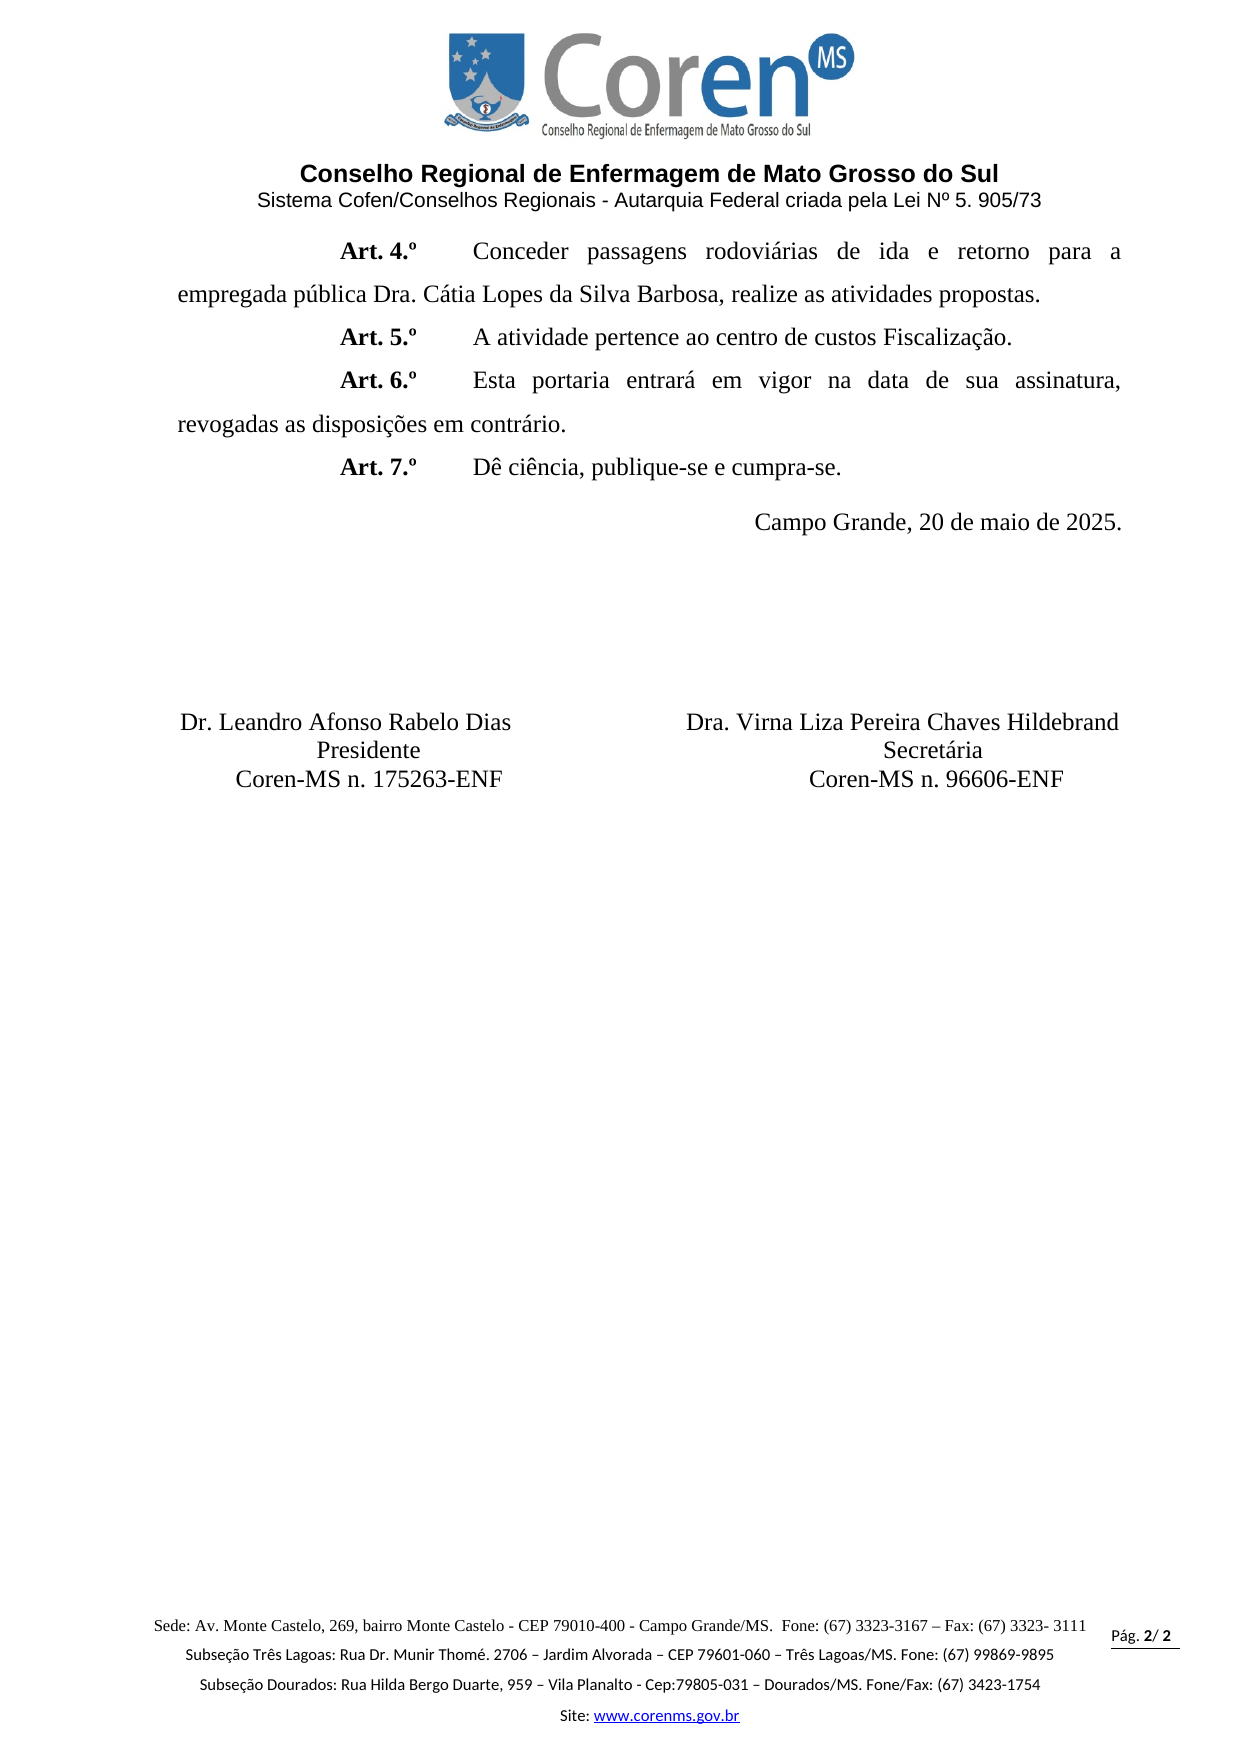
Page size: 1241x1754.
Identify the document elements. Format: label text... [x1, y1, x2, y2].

text Dr. Leandro Afonso Rabelo Dias Dra. Virna Liza Pereira Chaves Hildebrand [177, 707, 1122, 736]
list Conceder passagens rodoviárias de ida e retorno para a empregada pública Dra. Cátia Lopes da Silva Barbosa, realize as atividades propostas. [177, 236, 1122, 308]
list Dê ciência, publique-se e cumpra-se. [177, 452, 1122, 481]
list A atividade pertence ao centro de custos Fiscalização. [177, 322, 1122, 351]
text Campo Grande, 20 de maio de 2025. [177, 507, 1122, 536]
text Presidente Secretária [177, 736, 1122, 764]
text Coren-MS n. 175263-ENF Coren-MS n. 96606-ENF [177, 764, 1122, 793]
list Esta portaria entrará em vigor na data de sua assinatura, revogadas as disposições em contrário. [177, 366, 1122, 437]
picture [442, 30, 857, 143]
